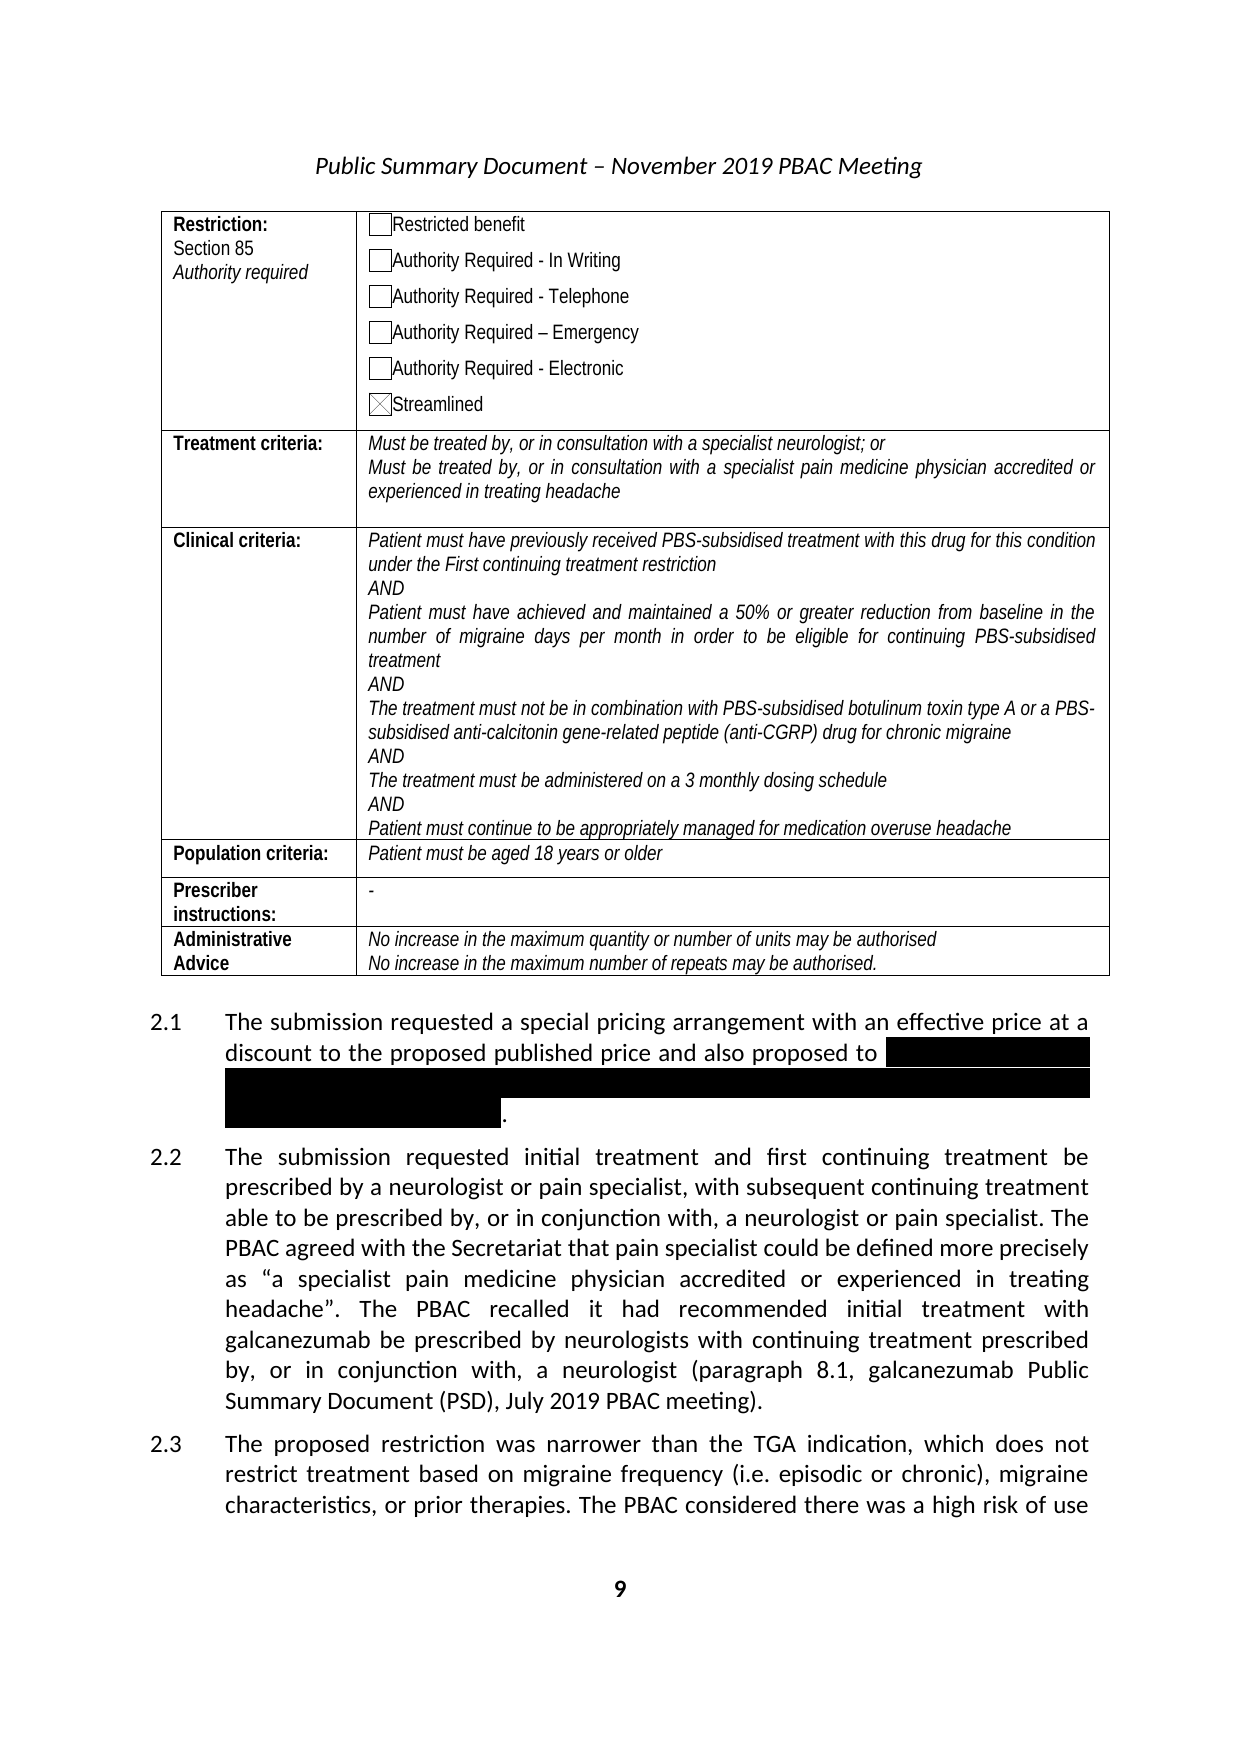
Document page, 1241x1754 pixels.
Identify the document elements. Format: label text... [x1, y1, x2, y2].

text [150, 1428, 1090, 1520]
table_cell Must be treated by, or in consultation with a specialist neurologist; or Must be treated by, or in consultation with a specialist pain medicine physician accredited or experienced in treating headache [357, 431, 1109, 527]
table_cell Administrative Advice [162, 927, 356, 975]
text The submission requested a special pricing arrangement with an effective price at a discount to the proposed published price and also proposed to ''''''''''''' ''''''' '''''' ''''''' '''' ''''''' ''''''''''''''''' ''''' ''''''' ''''''' ''''''''' '''''''''''''''' '''' ''''''''''' '''''''''''''''''' '''''' ''''' ''''''''''''''''' ''''''''''''''' ''''' ''''''''''''''''''''''''''''. [150, 1006, 1090, 1128]
table_cell Restricted benefit Authority Required - In Writing Authority Required - Telephone Authority Required – Emergency Authority Required - Electronic Streamlined [357, 212, 1109, 430]
table_cell No increase in the maximum quantity or number of units may be authorised No increase in the maximum number of repeats may be authorised. [357, 927, 1109, 975]
table_cell Treatment criteria: [162, 431, 356, 527]
table_cell Restriction: Section 85 Authority required [162, 212, 356, 430]
table_cell Population criteria: [162, 840, 356, 877]
table_cell Clinical criteria: [162, 528, 356, 839]
table_cell Patient must have previously received PBS-subsidised treatment with this drug for this condition under the First continuing treatment restriction AND Patient must have achieved and maintained a 50% or greater reduction from baseline in the number of migraine days per month in order to be eligible for continuing PBS-subsidised treatment AND The treatment must not be in combination with PBS-subsidised botulinum toxin type A or a PBS-subsidised anti-calcitonin gene-related peptide (anti-CGRP) drug for chronic migraine AND The treatment must be administered on a 3 monthly dosing schedule AND Patient must continue to be appropriately managed for medication overuse headache [357, 528, 1109, 839]
text The submission requested initial treatment and first continuing treatment be prescribed by a neurologist or pain specialist, with subsequent continuing treatment able to be prescribed by, or in conjunction with, a neurologist or pain specialist. The PBAC agreed with the Secretariat that pain specialist could be defined more precisely as “a specialist pain medicine physician accredited or experienced in treating headache”. The PBAC recalled it had recommended initial treatment with galcanezumab be prescribed by neurologists with continuing treatment prescribed by, or in conjunction with, a neurologist (paragraph 8.1, galcanezumab Public Summary Document (PSD), July 2019 PBAC meeting). [150, 1141, 1090, 1416]
table_cell Prescriber instructions: [162, 878, 356, 926]
table_cell - [357, 878, 1109, 926]
table_cell Patient must be aged 18 years or older [357, 840, 1109, 877]
